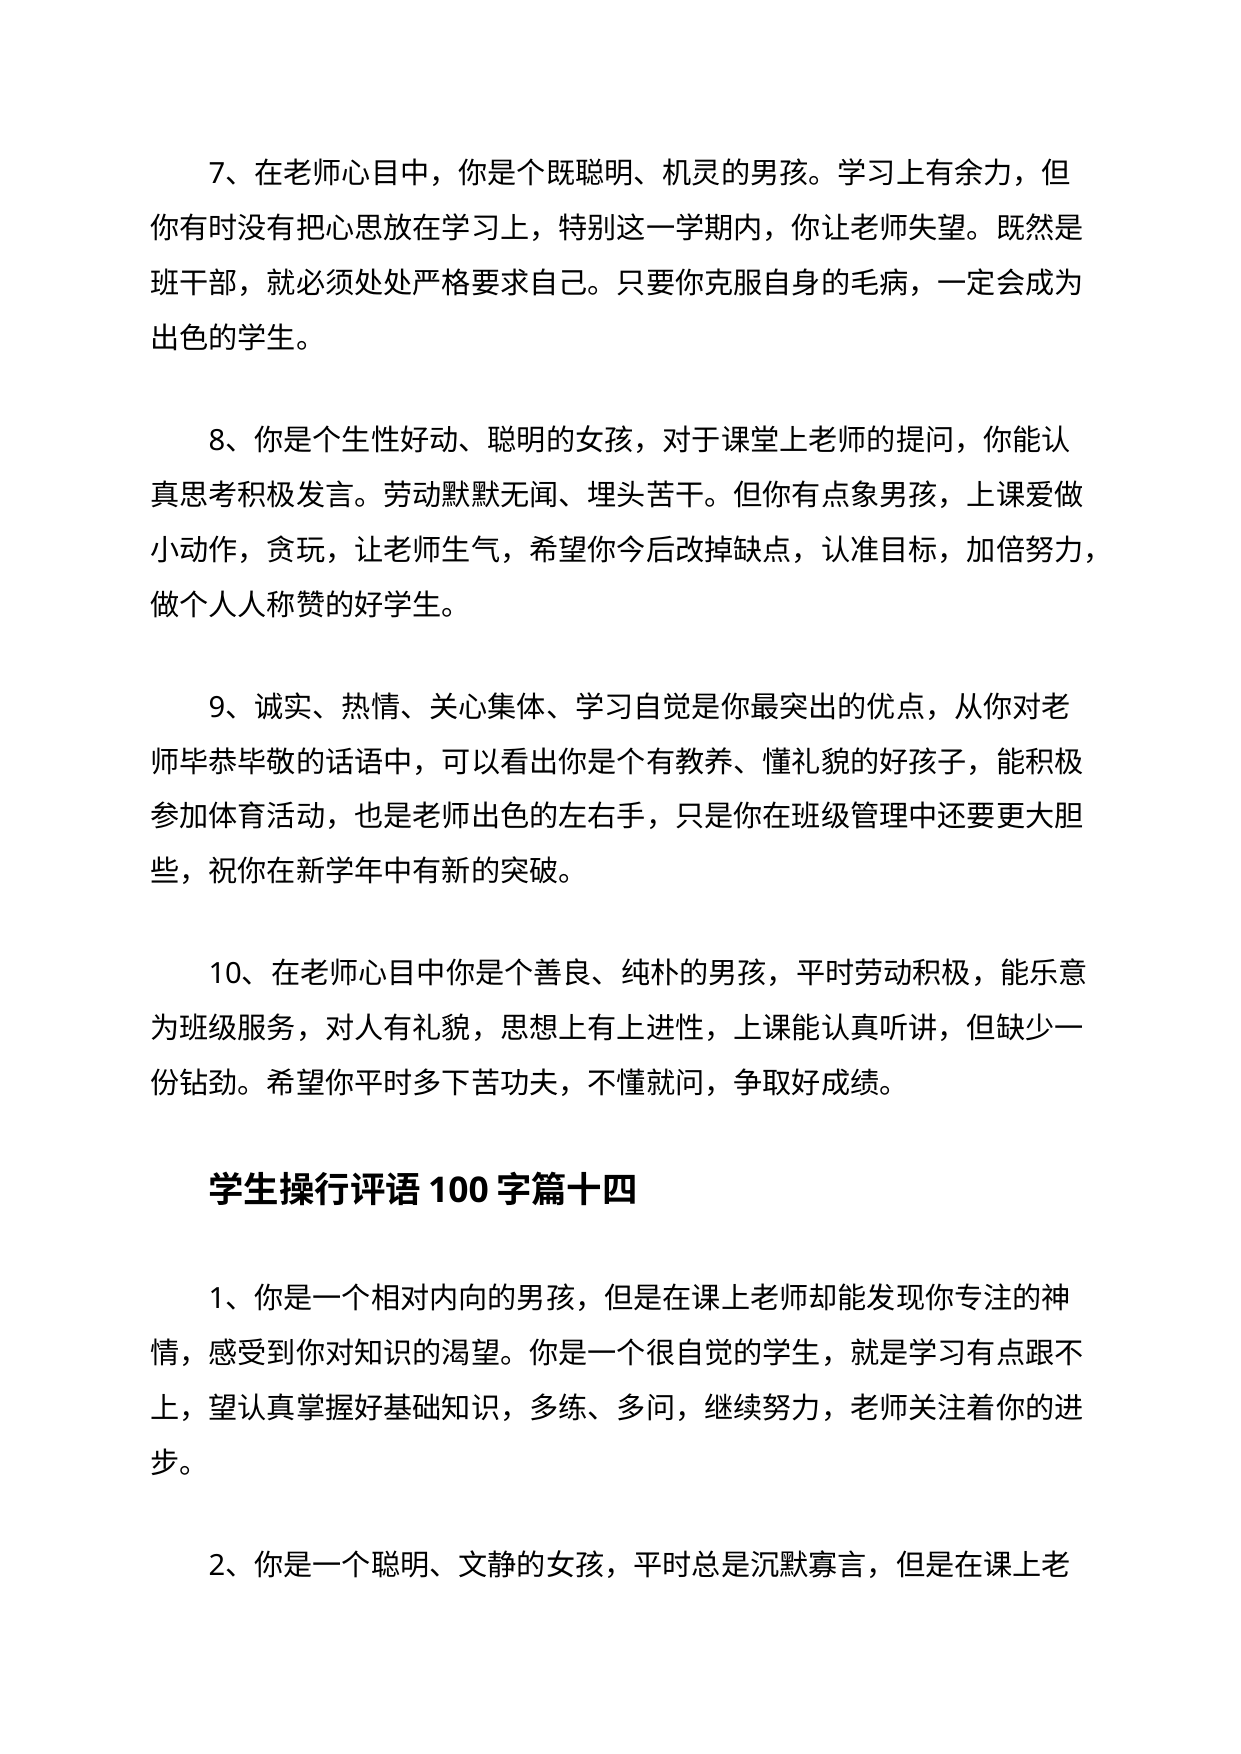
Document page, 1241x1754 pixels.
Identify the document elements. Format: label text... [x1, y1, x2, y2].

text 8、你是个生性好动、聪明的女孩，对于课堂上老师的提问，你能认真思考积极发言。劳动默默无闻、埋头苦干。但你有点象男孩，上课爱做小动作，贪玩，让老师生气，希望你今后改掉缺点，认准目标，加倍努力，做个人人称赞的好学生。 [150, 417, 1090, 624]
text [150, 1541, 1090, 1584]
text 9、诚实、热情、关心集体、学习自觉是你最突出的优点，从你对老师毕恭毕敬的话语中，可以看出你是个有教养、懂礼貌的好孩子，能积极参加体育活动，也是老师出色的左右手，只是你在班级管理中还要更大胆些，祝你在新学年中有新的突破。 [150, 683, 1090, 890]
text 7、在老师心目中，你是个既聪明、机灵的男孩。学习上有余力，但你有时没有把心思放在学习上，特别这一学期内，你让老师失望。既然是班干部，就必须处处严格要求自己。只要你克服自身的毛病，一定会成为出色的学生。 [150, 150, 1090, 357]
text 1、你是一个相对内向的男孩，但是在课上老师却能发现你专注的神情，感受到你对知识的渴望。你是一个很自觉的学生，就是学习有点跟不上，望认真掌握好基础知识，多练、多问，继续努力，老师关注着你的进步。 [150, 1275, 1090, 1482]
text 学生操行评语100字篇十四 [150, 1161, 1090, 1213]
text 10、在老师心目中你是个善良、纯朴的男孩，平时劳动积极，能乐意为班级服务，对人有礼貌，思想上有上进性，上课能认真听讲，但缺少一份钻劲。希望你平时多下苦功夫，不懂就问，争取好成绩。 [150, 950, 1090, 1102]
